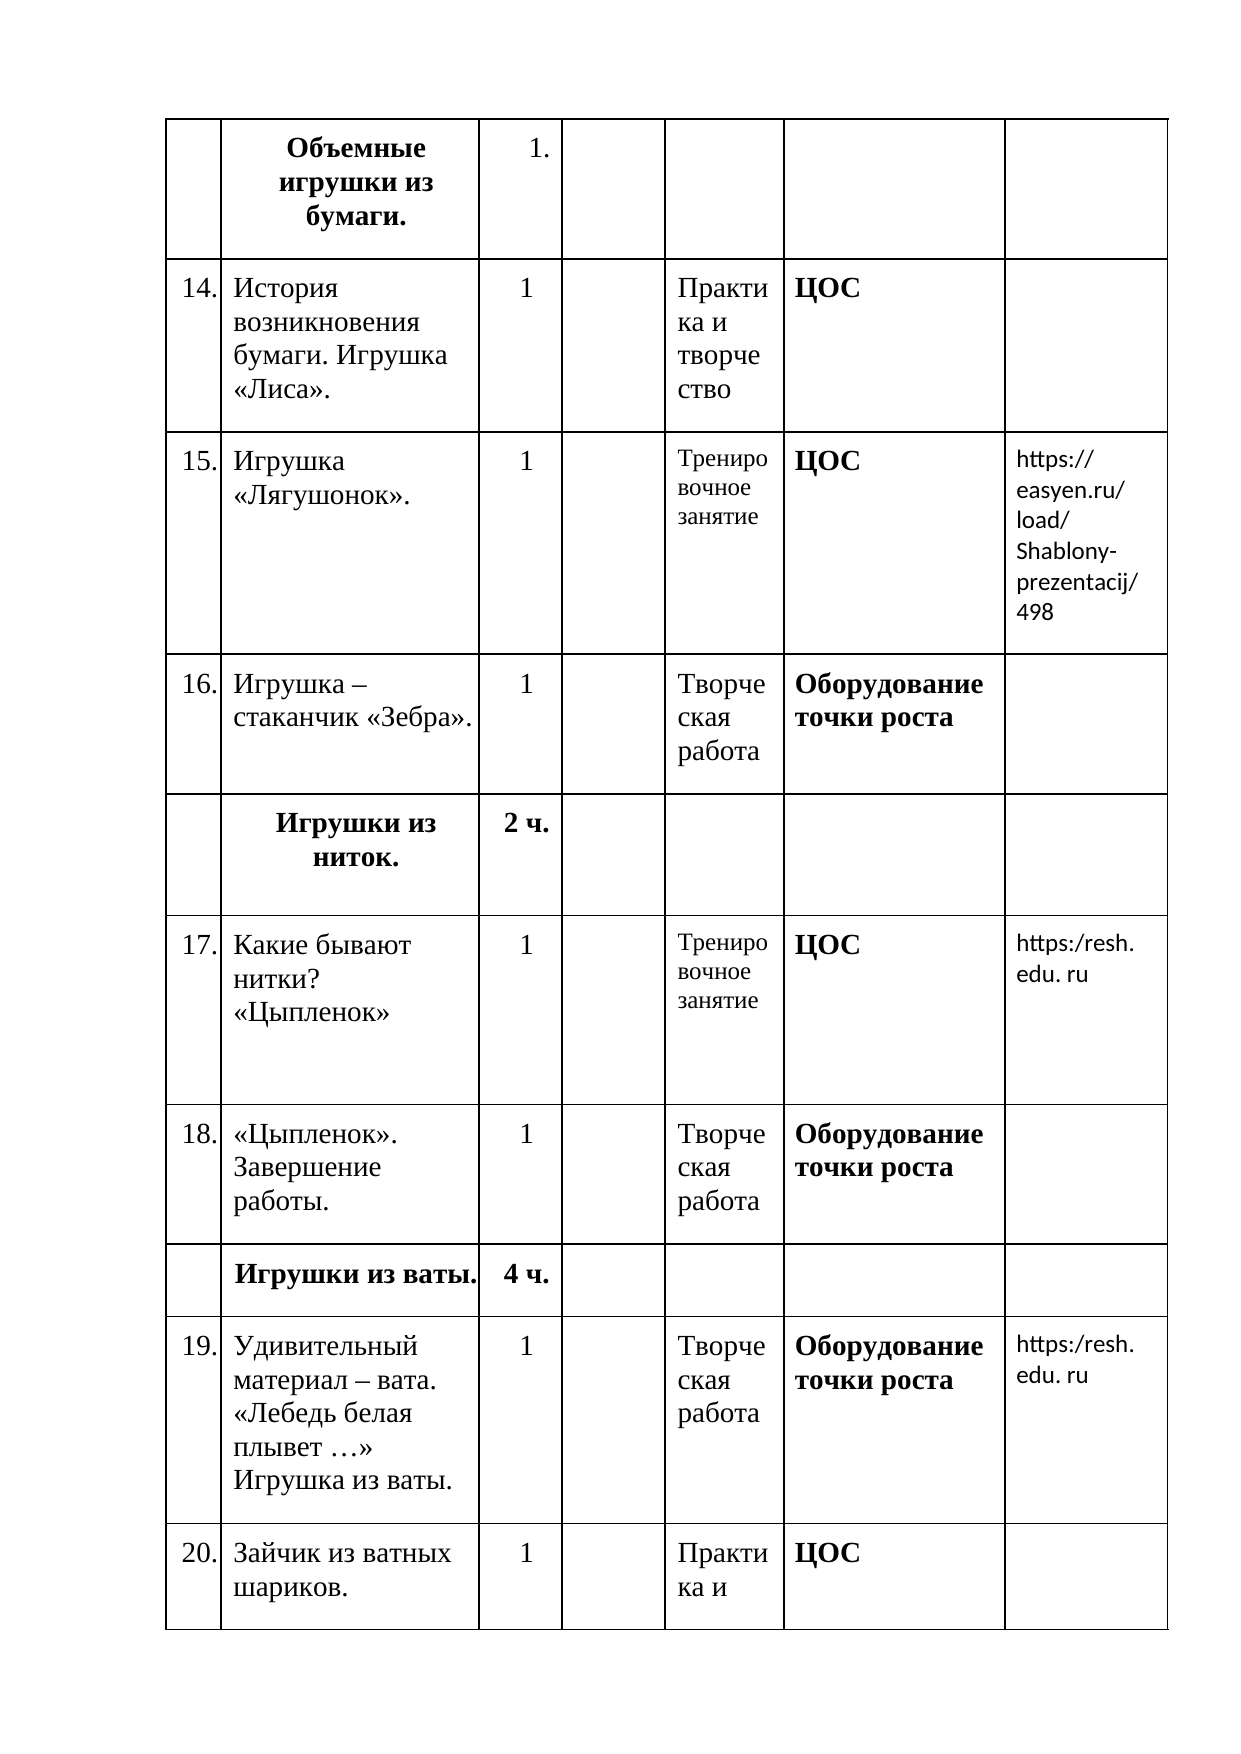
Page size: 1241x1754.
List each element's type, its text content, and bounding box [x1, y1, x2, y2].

table_cell «Цыпленок». Завершение работы. [222, 1105, 478, 1243]
table_cell [563, 1317, 664, 1523]
table_cell 15. [167, 433, 220, 653]
table_cell [563, 120, 664, 258]
table_cell Практика и творчество [666, 260, 783, 431]
table_cell [666, 120, 783, 258]
table_cell [563, 655, 664, 793]
table_cell [1006, 1245, 1167, 1316]
table_cell Игрушка «Лягушонок». [222, 433, 478, 653]
table_cell [563, 1524, 664, 1629]
table_cell [563, 916, 664, 1103]
table_cell 18. [167, 1105, 220, 1243]
table_cell 17. [167, 916, 220, 1103]
table_cell 20. [167, 1524, 220, 1629]
table_cell Объемные игрушки из бумаги. [222, 120, 478, 258]
table_cell [563, 795, 664, 915]
table_cell Игрушка – стаканчик «Зебра». [222, 655, 478, 793]
table_cell 4 ч. [480, 1245, 561, 1316]
table_cell ЦОС [785, 916, 1004, 1103]
table_cell Удивительный материал – вата. «Лебедь белая плывет …» Игрушка из ваты. [222, 1317, 478, 1523]
table_cell 1 [480, 1524, 561, 1629]
table_cell 1 [480, 1317, 561, 1523]
table_cell Оборудование точки роста [785, 1105, 1004, 1243]
table_cell История возникновения бумаги. Игрушка «Лиса». [222, 260, 478, 431]
table_cell Оборудование точки роста [785, 1317, 1004, 1523]
table_cell [167, 795, 220, 915]
table_cell 1 [480, 916, 561, 1103]
table_cell [167, 120, 220, 258]
table_cell [563, 1105, 664, 1243]
table_cell Игрушки из ниток. [222, 795, 478, 915]
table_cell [666, 1524, 783, 1629]
table_cell [785, 1245, 1004, 1316]
table_cell 16. [167, 655, 220, 793]
table_cell [563, 260, 664, 431]
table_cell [1006, 433, 1167, 653]
table_cell ЦОС [785, 260, 1004, 431]
table_cell [785, 795, 1004, 915]
table_cell [1006, 120, 1167, 258]
table_cell Оборудование точки роста [785, 655, 1004, 793]
table_cell [1006, 1105, 1167, 1243]
table_cell ЦОС [785, 433, 1004, 653]
table_cell 19. [167, 1317, 220, 1523]
table_cell https:/resh. edu. ru [1006, 1317, 1167, 1523]
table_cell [222, 1524, 478, 1629]
table_cell [563, 433, 664, 653]
table_cell Тренировочное занятие [666, 916, 783, 1103]
table_cell Творческая работа [666, 1105, 783, 1243]
table_cell 1 [480, 260, 561, 431]
table_cell [666, 1245, 783, 1316]
table_cell [1006, 1524, 1167, 1629]
table_cell Тренировочное занятие [666, 433, 783, 653]
table_cell 2 ч. [480, 795, 561, 915]
table_cell https:/resh. edu. ru [1006, 916, 1167, 1103]
table_cell [785, 120, 1004, 258]
table_cell 1 [480, 1105, 561, 1243]
table_cell ЦОС [785, 1524, 1004, 1629]
table_cell [666, 795, 783, 915]
table_cell ч. [480, 120, 561, 258]
table_cell Творческая работа [666, 655, 783, 793]
table_cell [167, 1245, 220, 1316]
table_cell [563, 1245, 664, 1316]
table_cell 14. [167, 260, 220, 431]
table_cell [1006, 655, 1167, 793]
table_cell [1006, 795, 1167, 915]
table_cell [1006, 260, 1167, 431]
table_cell Какие бывают нитки? «Цыпленок» [222, 916, 478, 1103]
table_cell 1 [480, 655, 561, 793]
table_cell Игрушки из ваты. [222, 1245, 478, 1316]
table_cell Творческая работа [666, 1317, 783, 1523]
table_cell 1 [480, 433, 561, 653]
